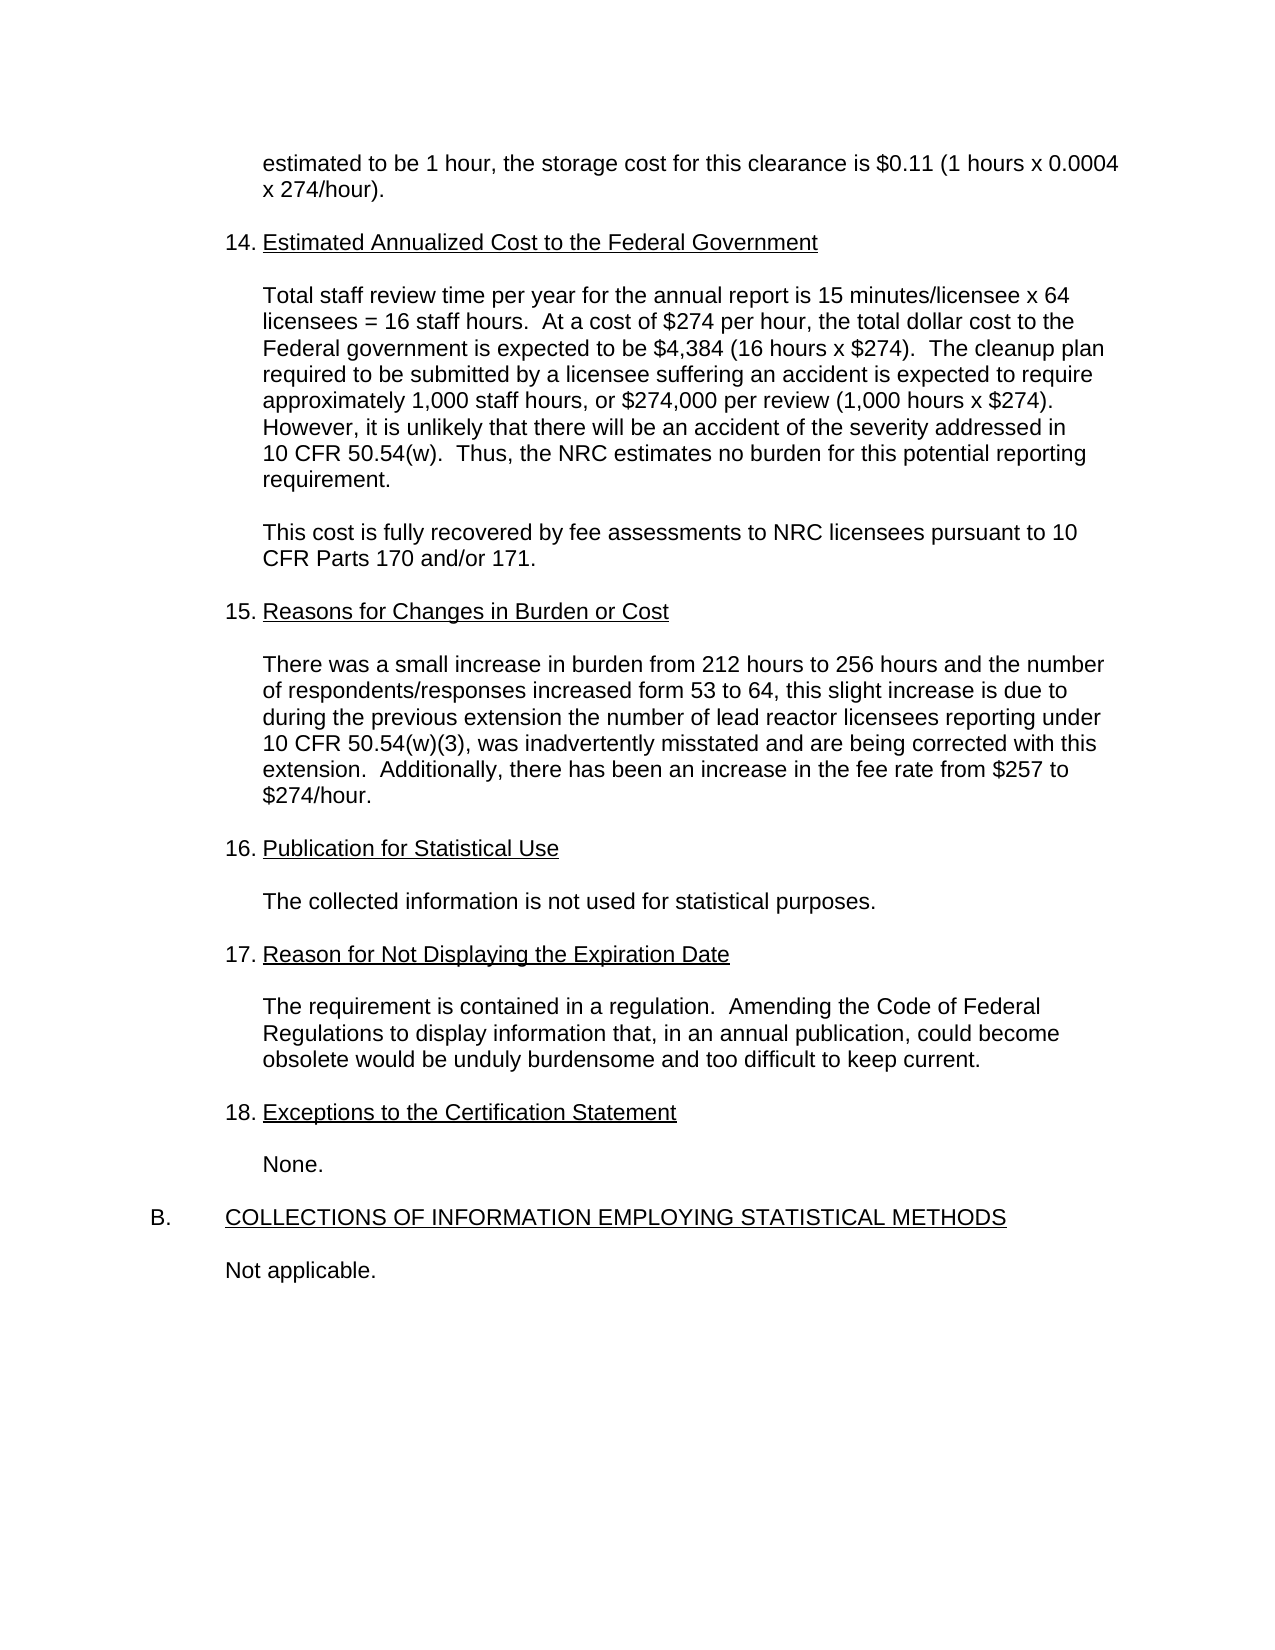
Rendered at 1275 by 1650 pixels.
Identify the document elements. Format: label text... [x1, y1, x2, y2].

text There was a small increase in burden from 212 hours to 256 hours and the number of respondents/responses increased form 53 to 64, this slight increase is due to during the previous extension the number of lead reactor licensees reporting under 10 CFR 50.54(w)(3), was inadvertently misstated and are being corrected with this extension. Additionally, there has been an increase in the fee rate from $257 to $274/hour. [262, 651, 1125, 809]
text Total staff review time per year for the annual report is 15 minutes/licensee x 64 licensees = 16 staff hours. At a cost of $274 per hour, the total dollar cost to the Federal government is expected to be $4,384 (16 hours x $274). The cleanup plan required to be submitted by a licensee suffering an accident is expected to require approximately 1,000 staff hours, or $274,000 per review (1,000 hours x $274). However, it is unlikely that there will be an accident of the severity addressed in 10 CFR 50.54(w). Thus, the NRC estimates no burden for this potential reporting requirement. [262, 282, 1125, 493]
text None. [262, 1151, 1125, 1178]
text Not applicable. [225, 1257, 1125, 1283]
text 15. Reasons for Changes in Burden or Cost [225, 598, 1125, 624]
text 16. Publication for Statistical Use [225, 835, 1125, 862]
text 17. Reason for Not Displaying the Expiration Date [225, 941, 1125, 967]
text This cost is fully recovered by fee assessments to NRC licensees pursuant to 10 CFR Parts 170 and/or 171. [262, 519, 1125, 572]
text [262, 150, 1125, 203]
text 18. Exceptions to the Certification Statement [225, 1099, 1125, 1125]
text The collected information is not used for statistical purposes. [262, 888, 1125, 914]
text B. COLLECTIONS OF INFORMATION EMPLOYING STATISTICAL METHODS [150, 1204, 1125, 1231]
list Estimated Annualized Cost to the Federal Government [225, 229, 1125, 255]
text The requirement is contained in a regulation. Amending the Code of Federal Regulations to display information that, in an annual publication, could become obsolete would be unduly burdensome and too difficult to keep current. [262, 993, 1125, 1072]
